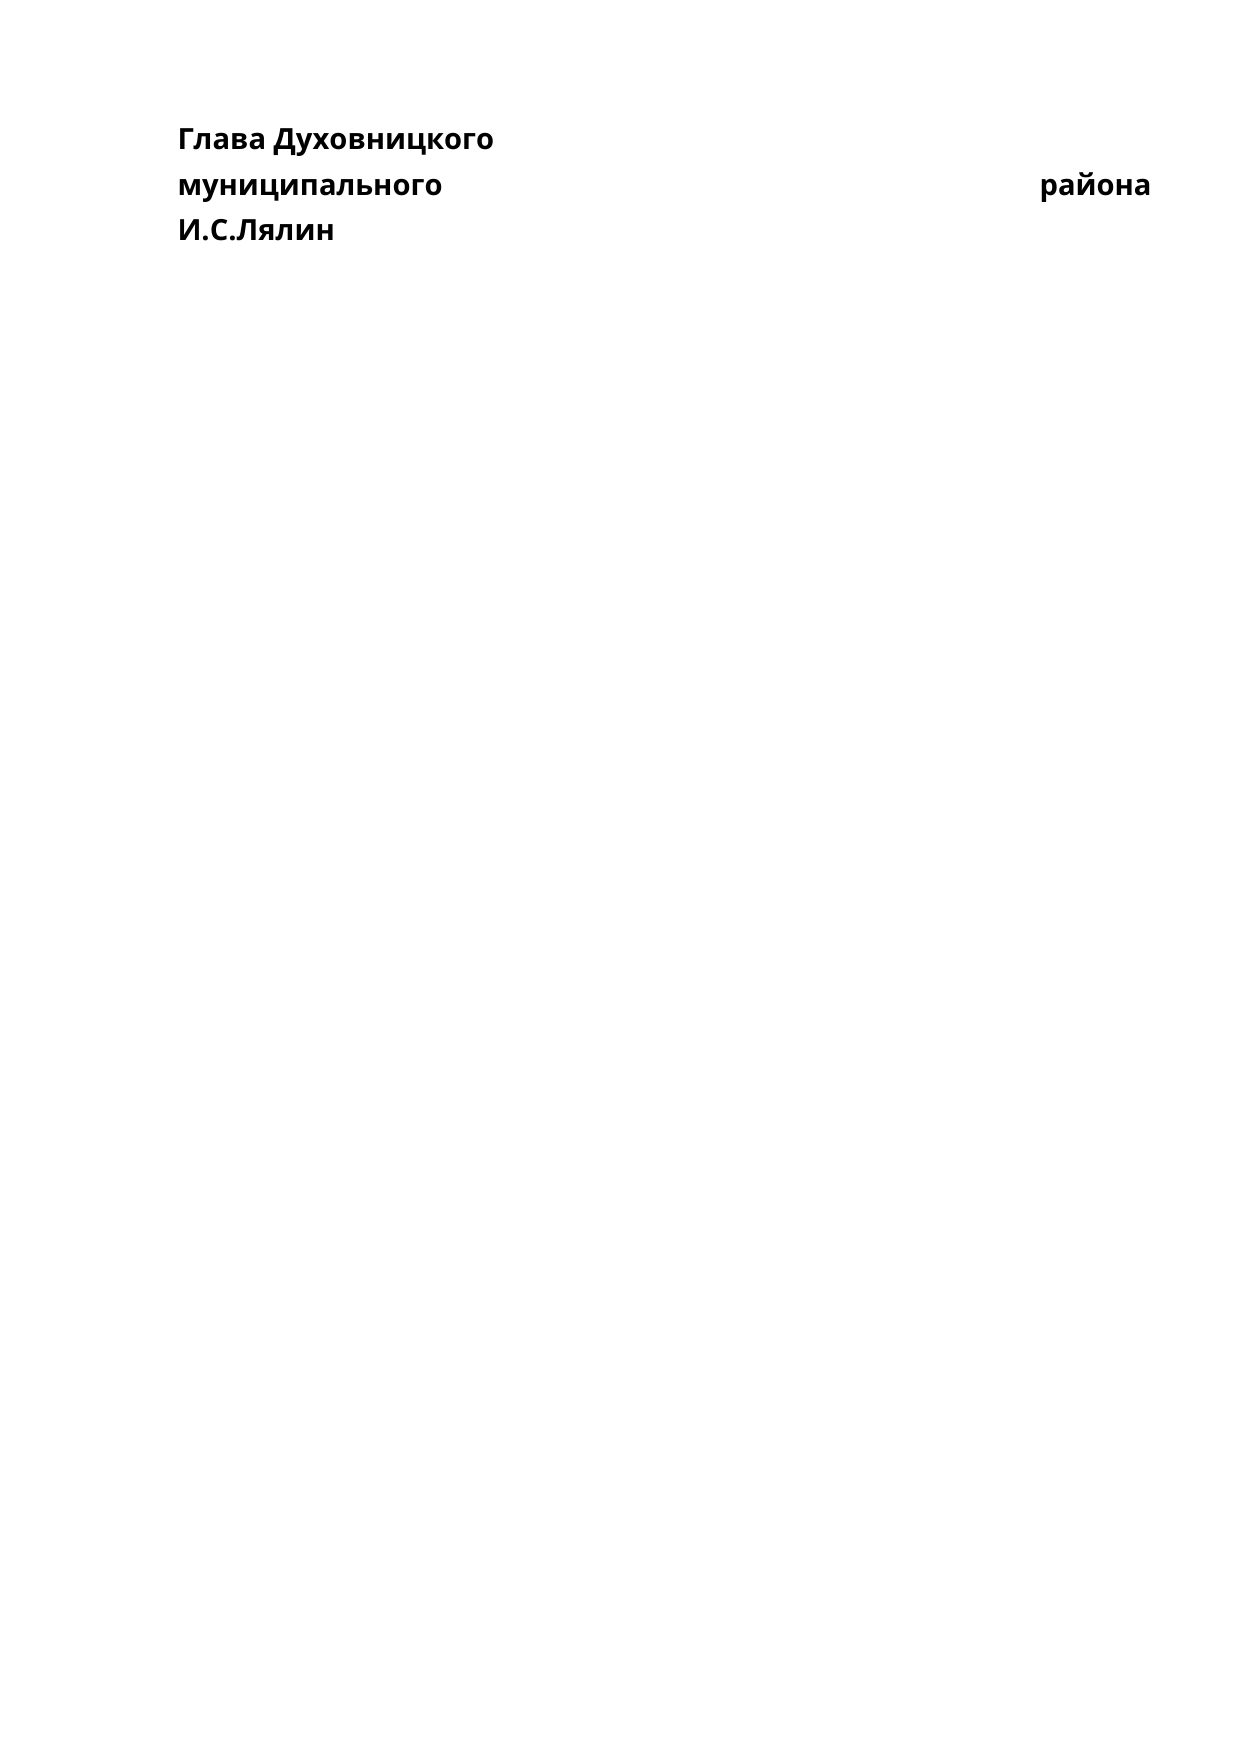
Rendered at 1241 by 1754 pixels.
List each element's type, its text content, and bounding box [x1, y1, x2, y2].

text муниципального района И.С.Лялин [177, 164, 1152, 249]
text Глава Духовницкого [177, 118, 1152, 158]
